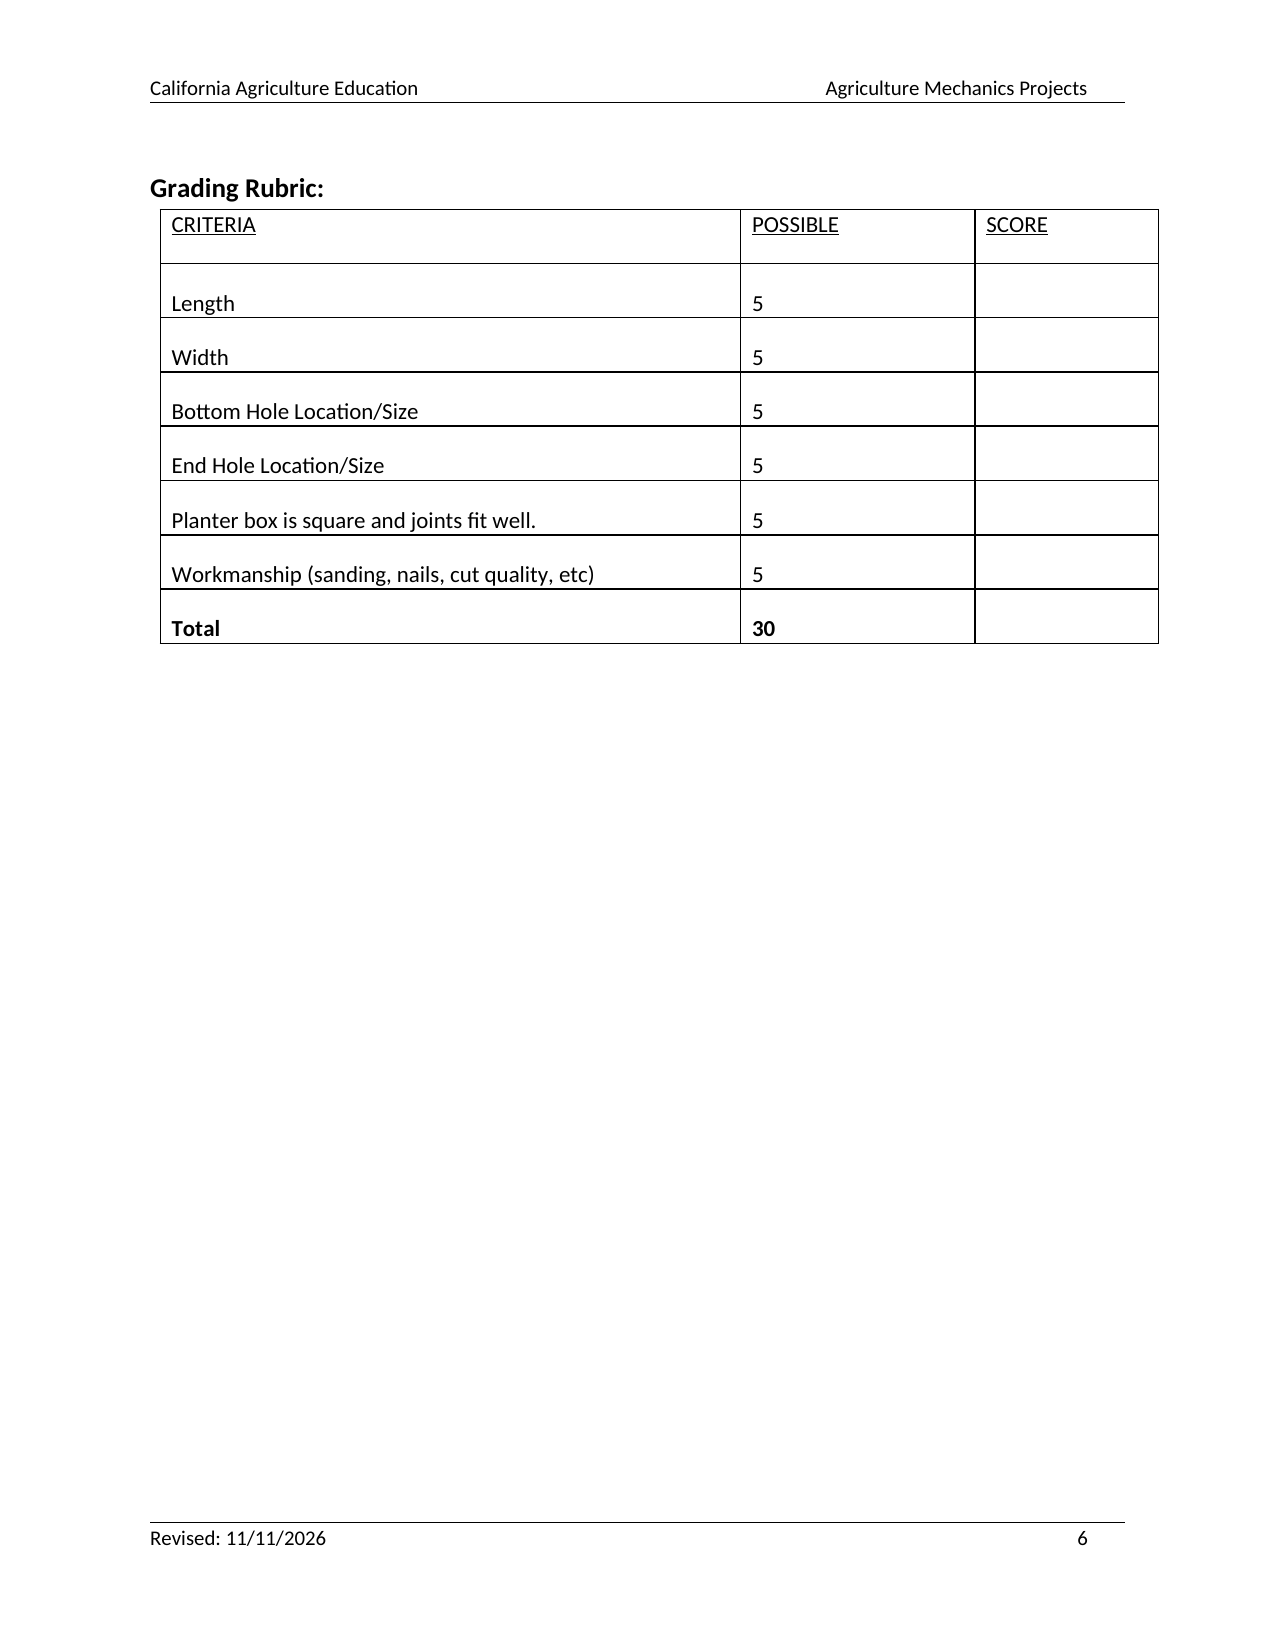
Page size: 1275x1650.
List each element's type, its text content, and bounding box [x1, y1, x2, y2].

table_cell 5 [741, 481, 974, 534]
table_cell 5 [741, 318, 974, 371]
subtitle Grading Rubric: [150, 171, 1125, 204]
table_cell [976, 536, 1158, 588]
table_cell Planter box is square and joints fit well. [161, 481, 740, 534]
table_cell Bottom Hole Location/Size [161, 373, 740, 425]
table_cell 5 [741, 373, 974, 425]
table_cell 5 [741, 427, 974, 479]
table_cell Length [161, 264, 740, 317]
table_cell 30 [741, 590, 974, 642]
table_header POSSIBLE [741, 210, 974, 262]
table_cell [976, 427, 1158, 479]
table_header CRITERIA [161, 210, 740, 262]
table_cell [976, 318, 1158, 371]
table_cell Total [161, 590, 740, 642]
table_cell 5 [741, 536, 974, 588]
table_cell 5 [741, 264, 974, 317]
table_cell [976, 264, 1158, 317]
table_cell [976, 590, 1158, 642]
table_cell [976, 481, 1158, 534]
table_cell Width [161, 318, 740, 371]
table_cell End Hole Location/Size [161, 427, 740, 479]
table_header SCORE [976, 210, 1158, 262]
subtitle Wood Planter Box Teachers Notes: [150, 643, 1125, 684]
table_cell Workmanship (sanding, nails, cut quality, etc) [161, 536, 740, 588]
table_cell [976, 373, 1158, 425]
